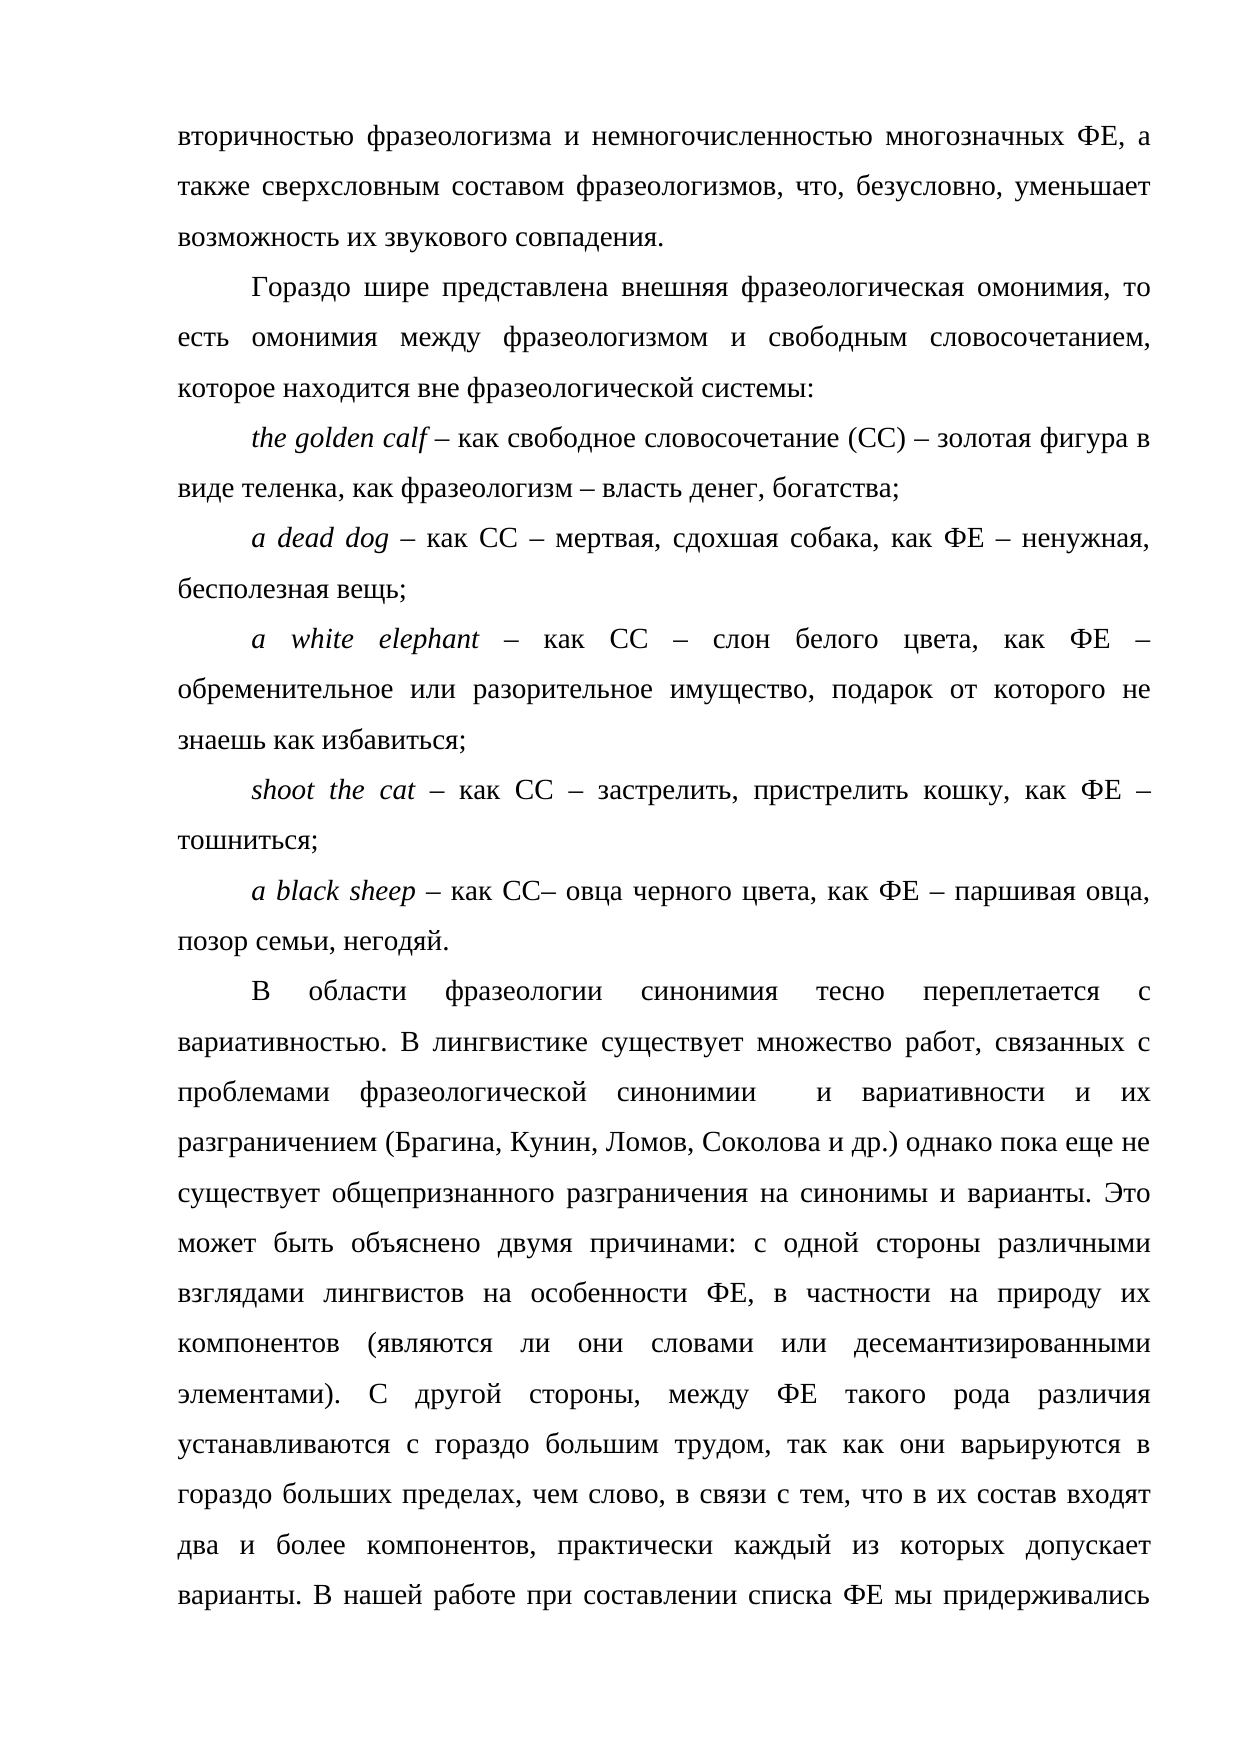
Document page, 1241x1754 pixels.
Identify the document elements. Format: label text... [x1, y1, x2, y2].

text shoot the cat – как СС – застрелить, пристрелить кошку, как ФЕ – тошниться; [177, 772, 1152, 856]
text the golden calf – как свободное словосочетание (СС) – золотая фигура в виде теленка, как фразеологизм – власть денег, богатства; [177, 420, 1152, 504]
text Гораздо шире представлена внешняя фразеологическая омонимия, то есть омонимия между фразеологизмом и свободным словосочетанием, которое находится вне фразеологической системы: [177, 269, 1152, 403]
text a dead dog – как СС – мертвая, сдохшая собака, как ФЕ – ненужная, бесполезная вещь; [177, 521, 1152, 604]
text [177, 118, 1152, 252]
text a black sheep – как СС– овца черного цвета, как ФЕ – паршивая овца, позор семьи, негодяй. [177, 873, 1152, 957]
text a white elephant – как СС – слон белого цвета, как ФЕ – обременительное или разорительное имущество, подарок от которого не знаешь как избавиться; [177, 621, 1152, 755]
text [177, 973, 1152, 1611]
